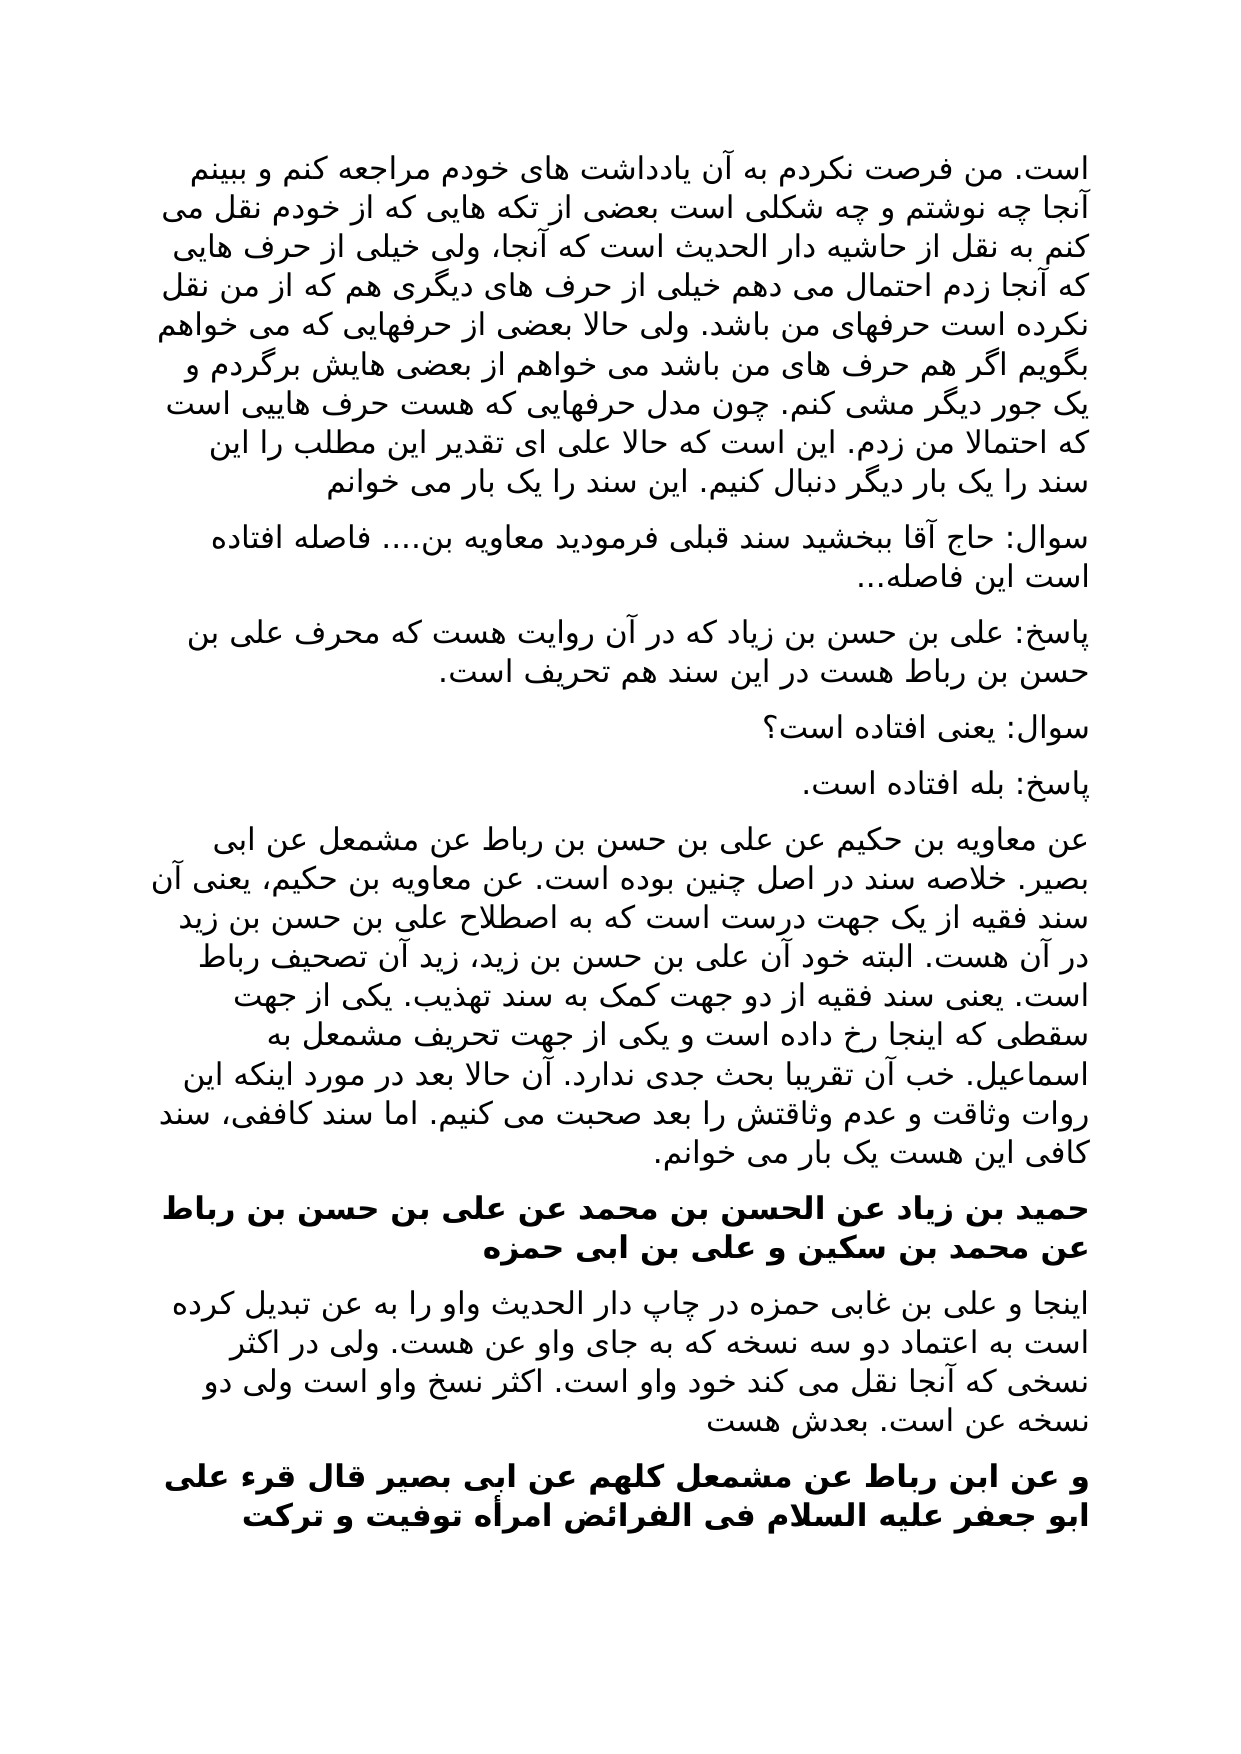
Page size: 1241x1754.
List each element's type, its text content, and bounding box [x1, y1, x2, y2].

text حمید بن زیاد عن الحسن بن محمد عن علی بن حسن بن رباط عن محمد بن سکین و علی بن ابی حمزه [150, 1190, 1090, 1266]
text پاسخ: علی بن حسن بن زیاد که در آن روایت هست که محرف علی بن حسن بن رباط هست در این سند هم تحریف است. [150, 614, 1090, 690]
text اینجا و علی بن غابی حمزه در چاپ دار الحدیث واو را به عن تبدیل کرده است به اعتماد دو سه نسخه که به جای واو عن هست. ولی در اکثر نسخی که آنجا نقل می کند خود واو است. اکثر نسخ واو است ولی دو نسخه عن است. بعدش هست [150, 1285, 1090, 1439]
text سوال: یعنی افتاده است؟ [150, 709, 1090, 746]
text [150, 150, 1090, 500]
text سوال: حاج آقا ببخشید سند قبلی فرمودید معاویه بن.... فاصله افتاده است این فاصله... [150, 519, 1090, 595]
text عن معاویه بن حکیم عن علی بن حسن بن رباط عن مشمعل عن ابی بصیر. خلاصه سند در اصل چنین بوده است. عن معاویه بن حکیم، یعنی آن سند فقیه از یک جهت درست است که به اصطلاح علی بن حسن بن زید در آن هست. البته خود آن علی بن حسن بن زید، زید آن تصحیف رباط است. یعنی سند فقیه از دو جهت کمک به سند تهذیب. یکی از جهت سقطی که اینجا رخ داده است و یکی از جهت تحریف مشمعل به اسماعیل. خب آن تقریبا بحث جدی ندارد. آن حالا بعد در مورد اینکه این روات وثاقت و عدم وثاقتش را بعد صحبت می کنیم. اما سند کاففی، سند کافی این هست یک بار می خوانم. [150, 821, 1090, 1171]
text پاسخ: بله افتاده است. [150, 765, 1090, 801]
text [150, 1458, 1090, 1534]
